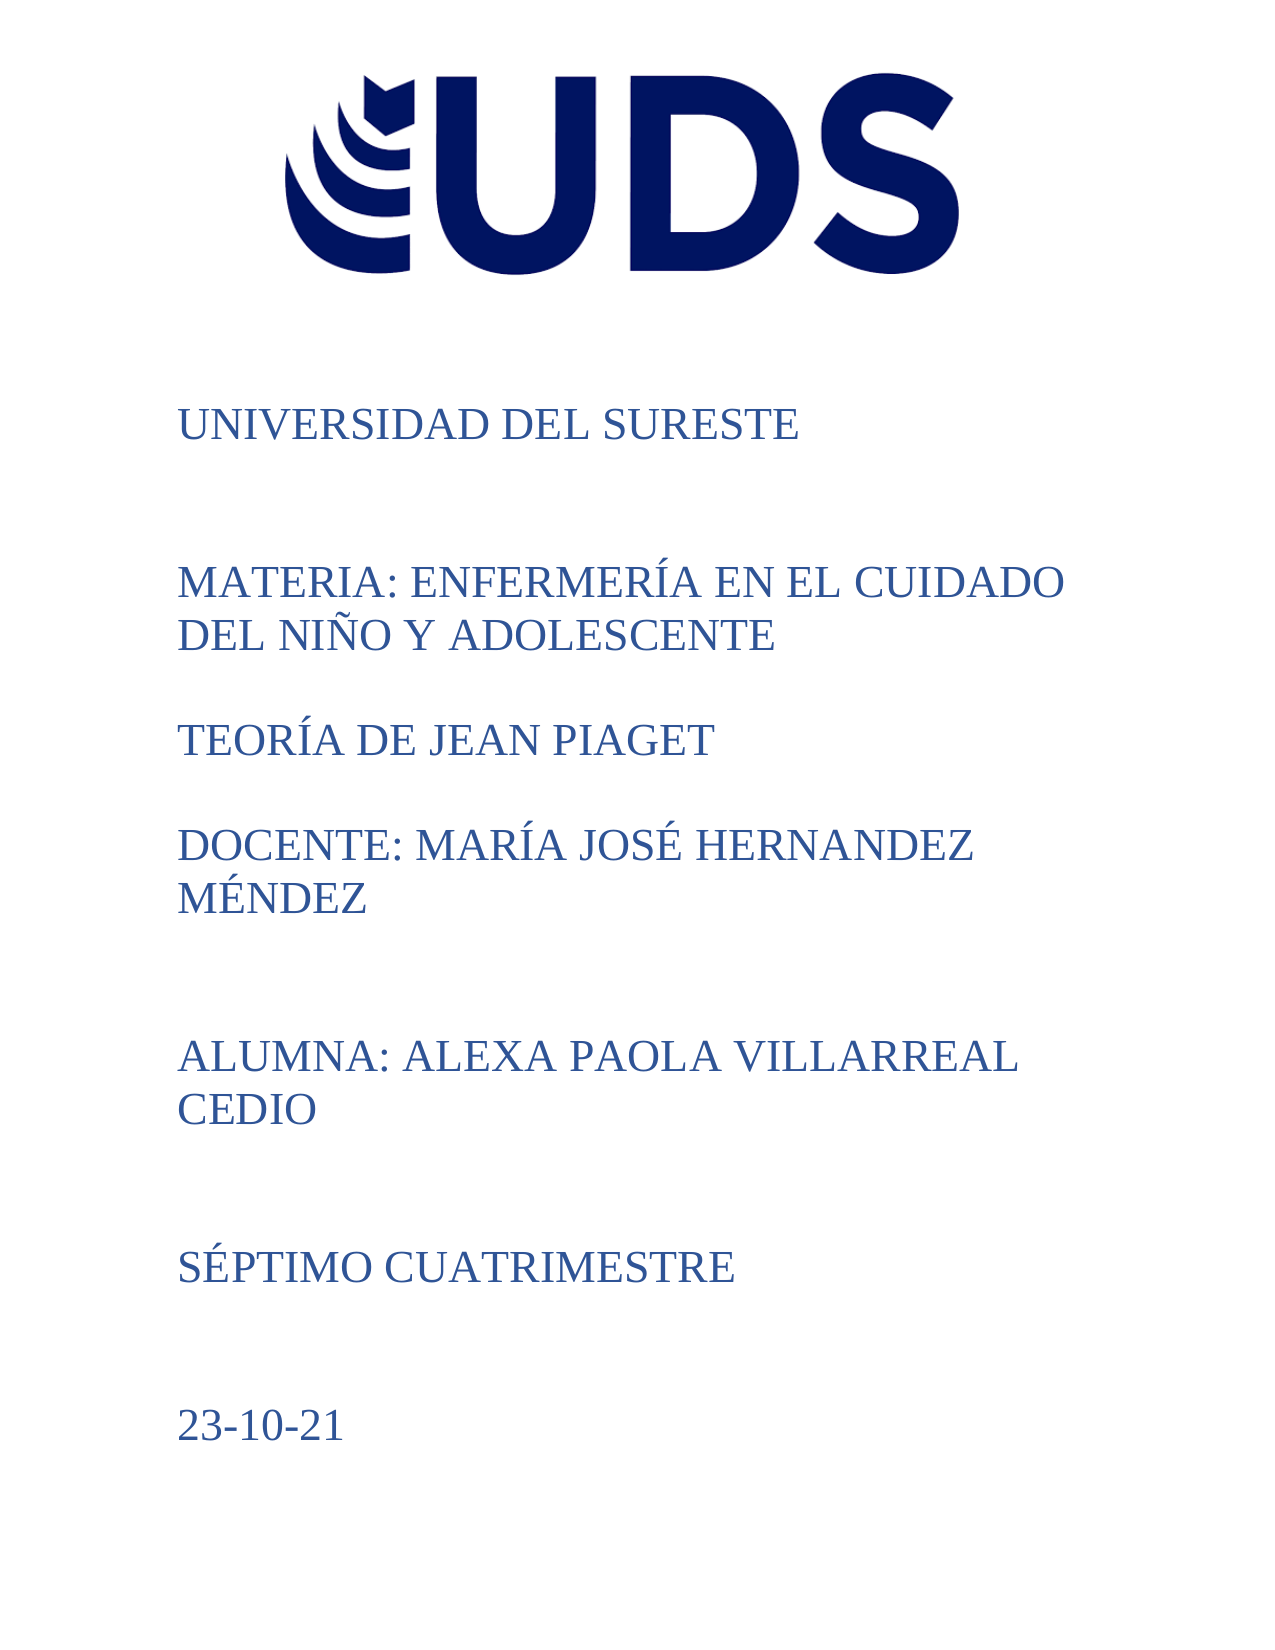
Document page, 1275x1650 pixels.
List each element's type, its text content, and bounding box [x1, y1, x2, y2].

text DOCENTE: MARÍA JOSÉ HERNANDEZ MÉNDEZ [177, 818, 1098, 923]
text MATERIA: ENFERMERÍA EN EL CUIDADO DEL NIÑO Y ADOLESCENTE [177, 554, 1098, 660]
text UNIVERSIDAD DEL SURESTE [177, 396, 1098, 449]
text TEORÍA DE JEAN PIAGET [177, 713, 1098, 765]
text SÉPTIMO CUATRIMESTRE [177, 1240, 1098, 1292]
picture [261, 0, 983, 407]
text ALUMNA: ALEXA PAOLA VILLARREAL CEDIO [177, 1029, 1098, 1134]
text 23-10-21 [177, 1398, 1098, 1451]
